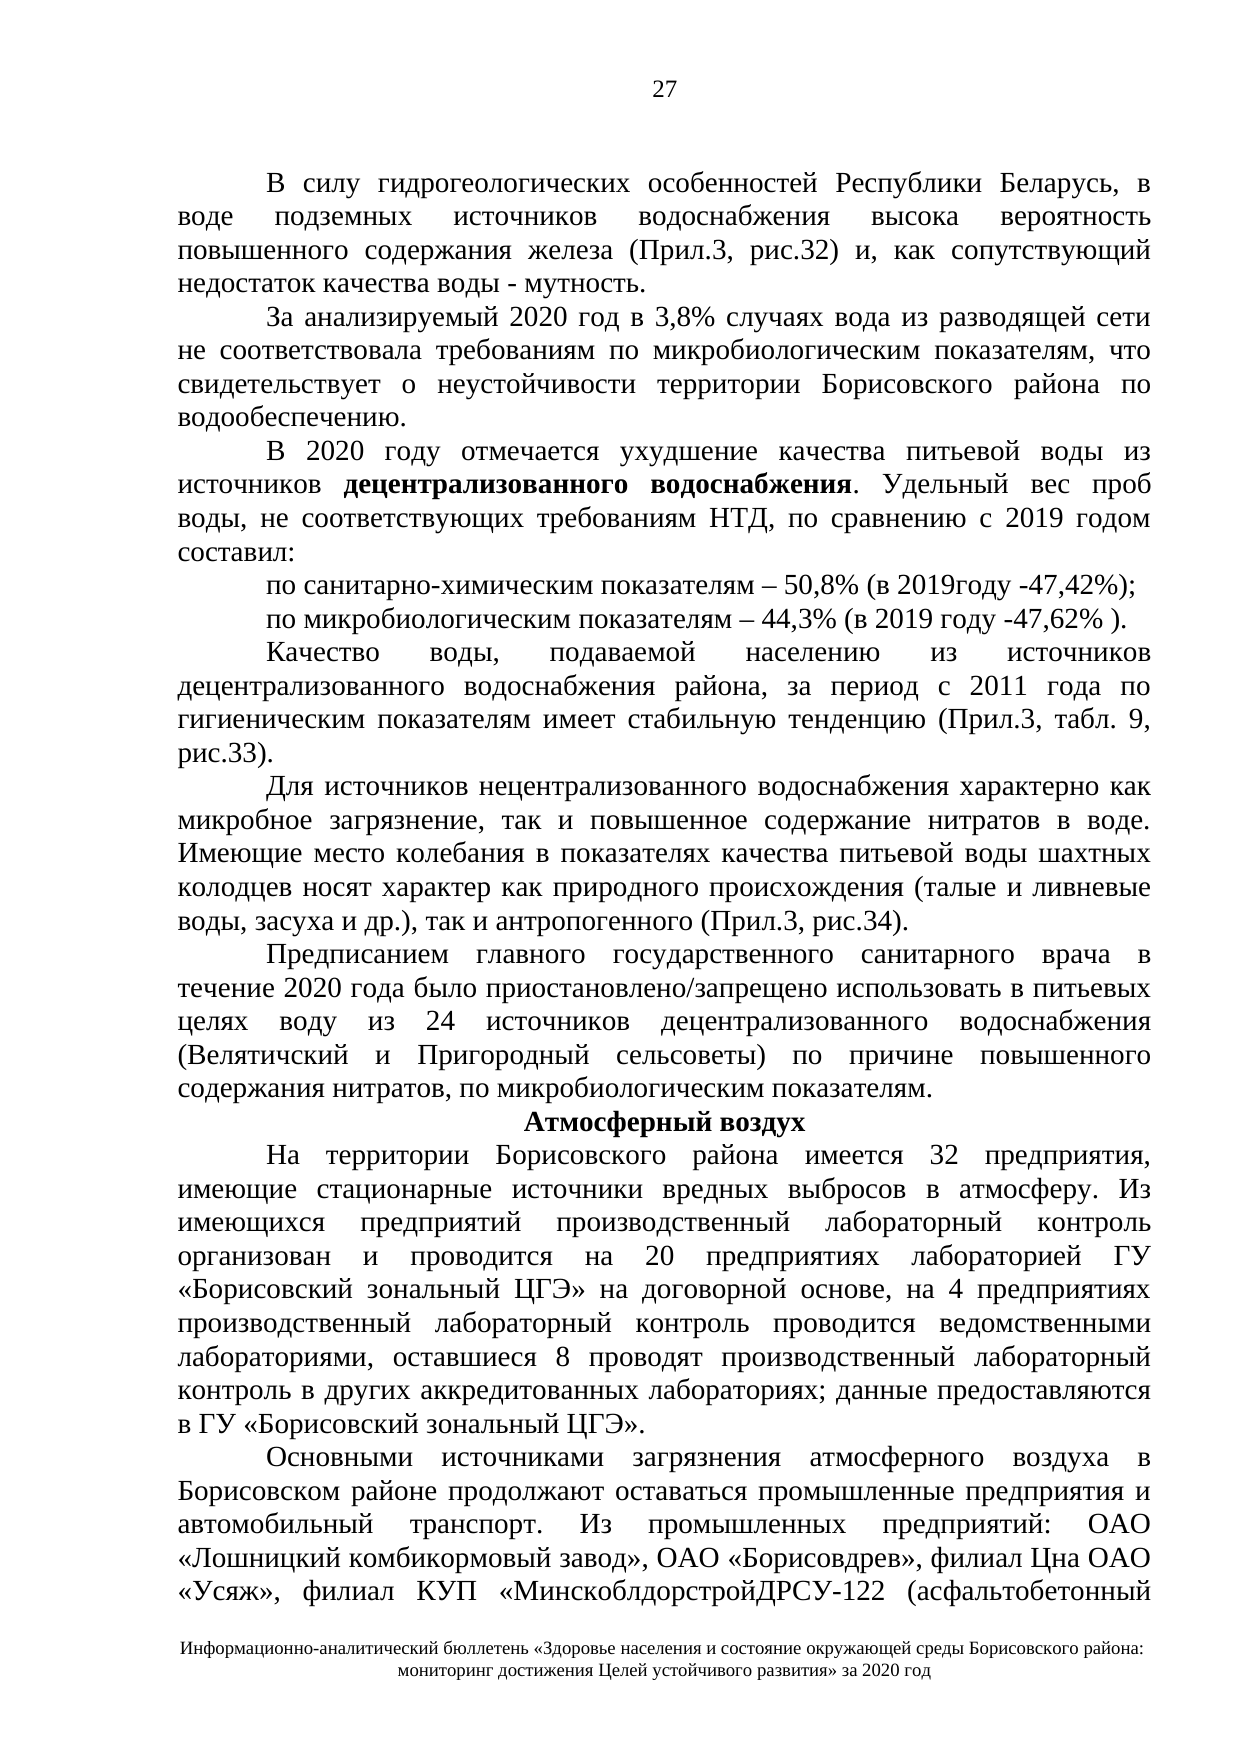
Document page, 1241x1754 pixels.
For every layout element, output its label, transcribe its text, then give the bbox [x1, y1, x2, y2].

text В силу гидрогеологических особенностей Республики Беларусь, в воде подземных источников водоснабжения высока вероятность повышенного содержания железа (Прил.3, рис.32) и, как сопутствующий недостаток качества воды - мутность. [177, 165, 1152, 299]
subtitle Атмосферный воздух [177, 1104, 1152, 1137]
text Для источников нецентрализованного водоснабжения характерно как микробное загрязнение, так и повышенное содержание нитратов в воде. Имеющие место колебания в показателях качества питьевой воды шахтных колодцев носят характер как природного происхождения (талые и ливневые воды, засуха и др.), так и антропогенного (Прил.3, рис.34). [177, 768, 1152, 936]
text В 2020 году отмечается ухудшение качества питьевой воды из источников децентрализованного водоснабжения. Удельный вес проб воды, не соответствующих требованиям НТД, по сравнению с 2019 годом составил: [177, 433, 1152, 567]
text по микробиологическим показателям – 44,3% (в 2019 году -47,62% ). [177, 601, 1152, 634]
text Качество воды, подаваемой населению из источников децентрализованного водоснабжения района, за период с 2011 года по гигиеническим показателям имеет стабильную тенденцию (Прил.3, табл. 9, рис.33). [177, 634, 1152, 768]
text по санитарно-химическим показателям – 50,8% (в 2019году -47,42%); [177, 567, 1152, 601]
text За анализируемый 2020 год в 3,8% случаях вода из разводящей сети не соответствовала требованиям по микробиологическим показателям, что свидетельствует о неустойчивости территории Борисовского района по водообеспечению. [177, 299, 1152, 433]
text Предписанием главного государственного санитарного врача в течение 2020 года было приостановлено/запрещено использовать в питьевых целях воду из 24 источников децентрализованного водоснабжения (Велятичский и Пригородный сельсоветы) по причине повышенного содержания нитратов, по микробиологическим показателям. [177, 936, 1152, 1104]
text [177, 1439, 1152, 1607]
text На территории Борисовского района имеется 32 предприятия, имеющие стационарные источники вредных выбросов в атмосферу. Из имеющихся предприятий производственный лабораторный контроль организован и проводится на 20 предприятиях лабораторией ГУ «Борисовский зональный ЦГЭ» на договорной основе, на 4 предприятиях производственный лабораторный контроль проводится ведомственными лабораториями, оставшиеся 8 проводят производственный лабораторный контроль в других аккредитованных лабораториях; данные предоставляются в ГУ «Борисовский зональный ЦГЭ». [177, 1137, 1152, 1439]
